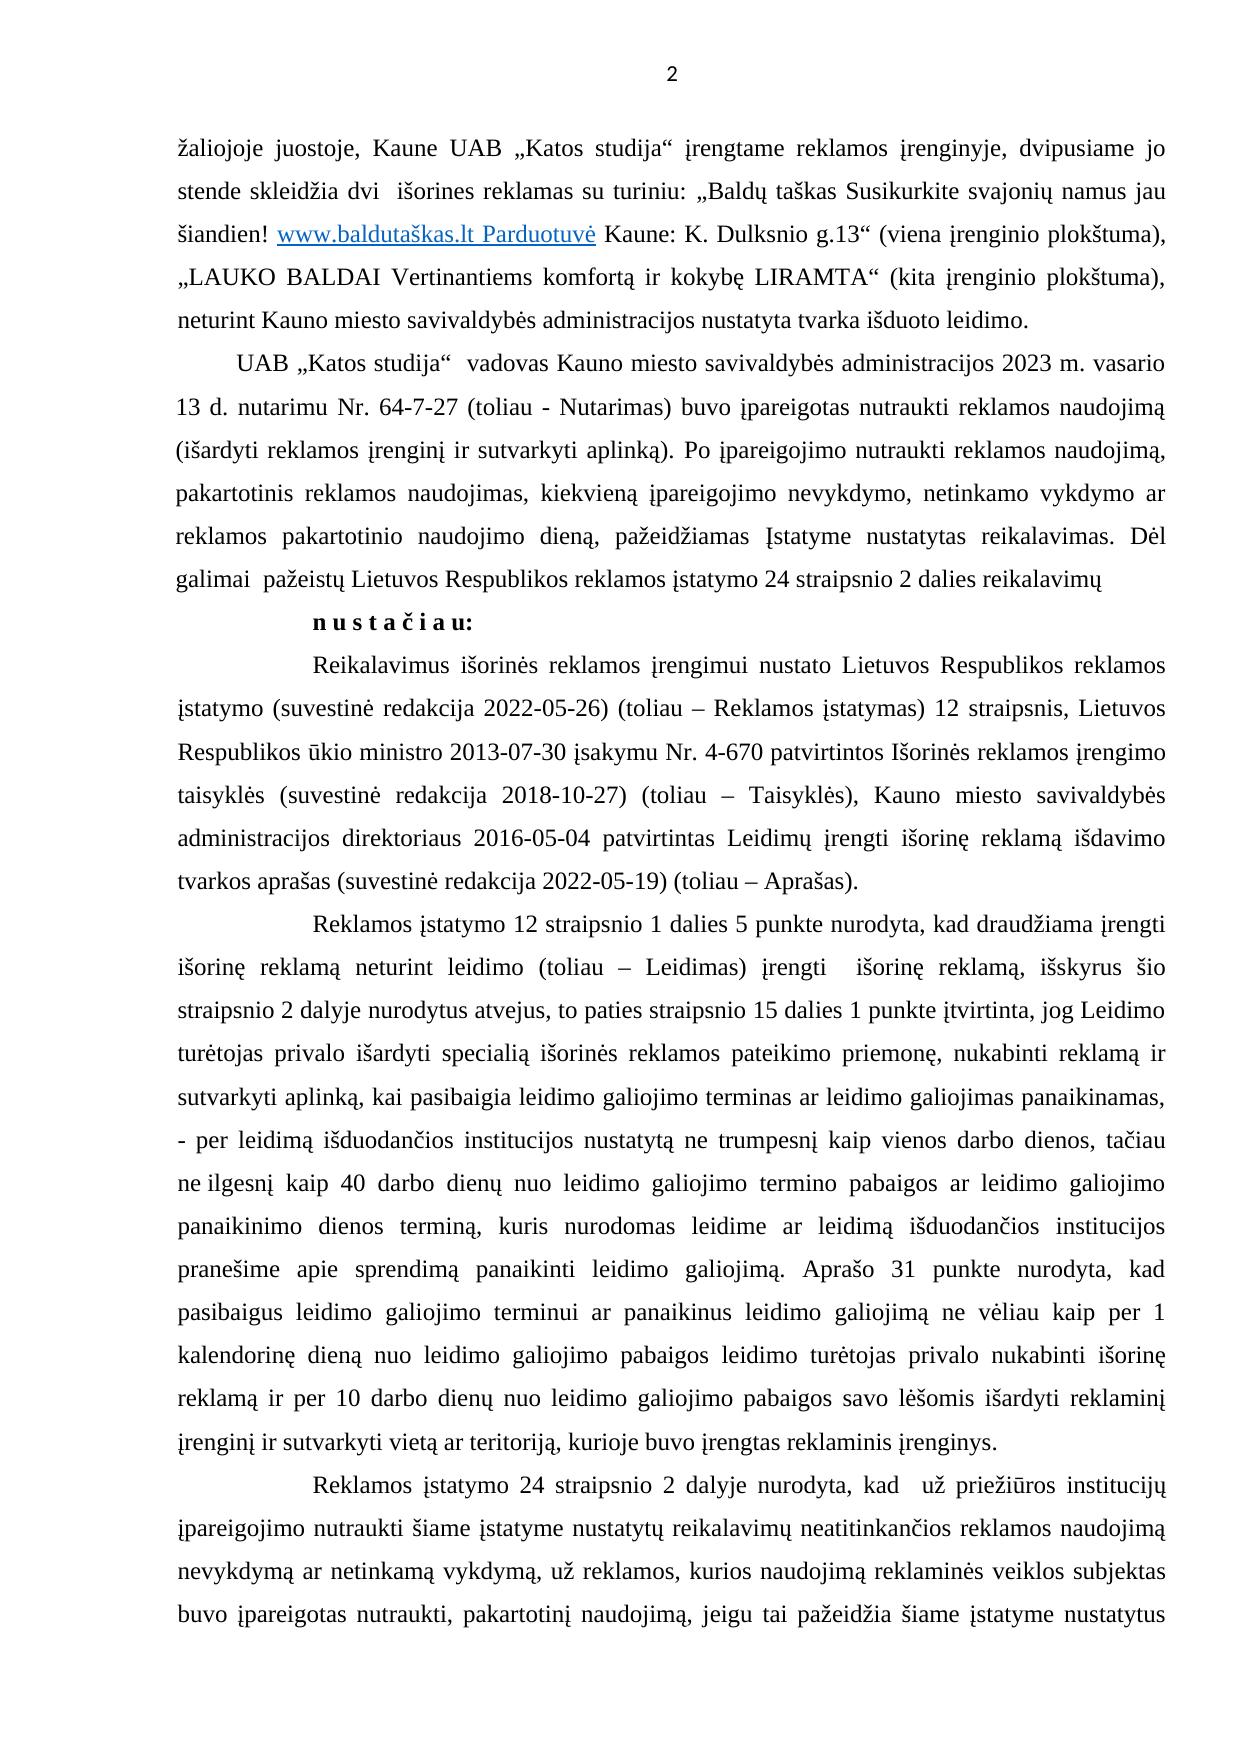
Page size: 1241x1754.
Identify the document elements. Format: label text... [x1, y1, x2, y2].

text Reikalavimus išorinės reklamos įrengimui nustato Lietuvos Respublikos reklamos įstatymo (suvestinė redakcija 2022-05-26) (toliau – Reklamos įstatymas) 12 straipsnis, Lietuvos Respublikos ūkio ministro 2013-07-30 įsakymu Nr. 4-670 patvirtintos Išorinės reklamos įrengimo taisyklės (suvestinė redakcija 2018-10-27) (toliau – Taisyklės), Kauno miesto savivaldybės administracijos direktoriaus 2016-05-04 patvirtintas Leidimų įrengti išorinę reklamą išdavimo tvarkos aprašas (suvestinė redakcija 2022-05-19) (toliau – Aprašas). [177, 650, 1167, 895]
text n u s t a č i a u: [175, 607, 1167, 636]
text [177, 1470, 1167, 1628]
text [177, 133, 1167, 334]
text UAB „Katos studija“ vadovas Kauno miesto savivaldybės administracijos 2023 m. vasario 13 d. nutarimu Nr. 64-7-27 (toliau - Nutarimas) buvo įpareigotas nutraukti reklamos naudojimą (išardyti reklamos įrenginį ir sutvarkyti aplinką). Po įpareigojimo nutraukti reklamos naudojimą, pakartotinis reklamos naudojimas, kiekvieną įpareigojimo nevykdymo, netinkamo vykdymo ar reklamos pakartotinio naudojimo dieną, pažeidžiamas Įstatyme nustatytas reikalavimas. Dėl galimai pažeistų Lietuvos Respublikos reklamos įstatymo 24 straipsnio 2 dalies reikalavimų [175, 348, 1167, 593]
text Reklamos įstatymo 12 straipsnio 1 dalies 5 punkte nurodyta, kad draudžiama įrengti išorinę reklamą neturint leidimo (toliau – Leidimas) įrengti išorinę reklamą, išskyrus šio straipsnio 2 dalyje nurodytus atvejus, to paties straipsnio 15 dalies 1 punkte įtvirtinta, jog Leidimo turėtojas privalo išardyti specialią išorinės reklamos pateikimo priemonę, nukabinti reklamą ir sutvarkyti aplinką, kai pasibaigia leidimo galiojimo terminas ar leidimo galiojimas panaikinamas, - per leidimą išduodančios institucijos nustatytą ne trumpesnį kaip vienos darbo dienos, tačiau ne ilgesnį kaip 40 darbo dienų nuo leidimo galiojimo termino pabaigos ar leidimo galiojimo panaikinimo dienos terminą, kuris nurodomas leidime ar leidimą išduodančios institucijos pranešime apie sprendimą panaikinti leidimo galiojimą. Aprašo 31 punkte nurodyta, kad pasibaigus leidimo galiojimo terminui ar panaikinus leidimo galiojimą ne vėliau kaip per 1 kalendorinę dieną nuo leidimo galiojimo pabaigos leidimo turėtojas privalo nukabinti išorinę reklamą ir per 10 darbo dienų nuo leidimo galiojimo pabaigos savo lėšomis išardyti reklaminį įrenginį ir sutvarkyti vietą ar teritoriją, kurioje buvo įrengtas reklaminis įrenginys. [177, 909, 1167, 1455]
